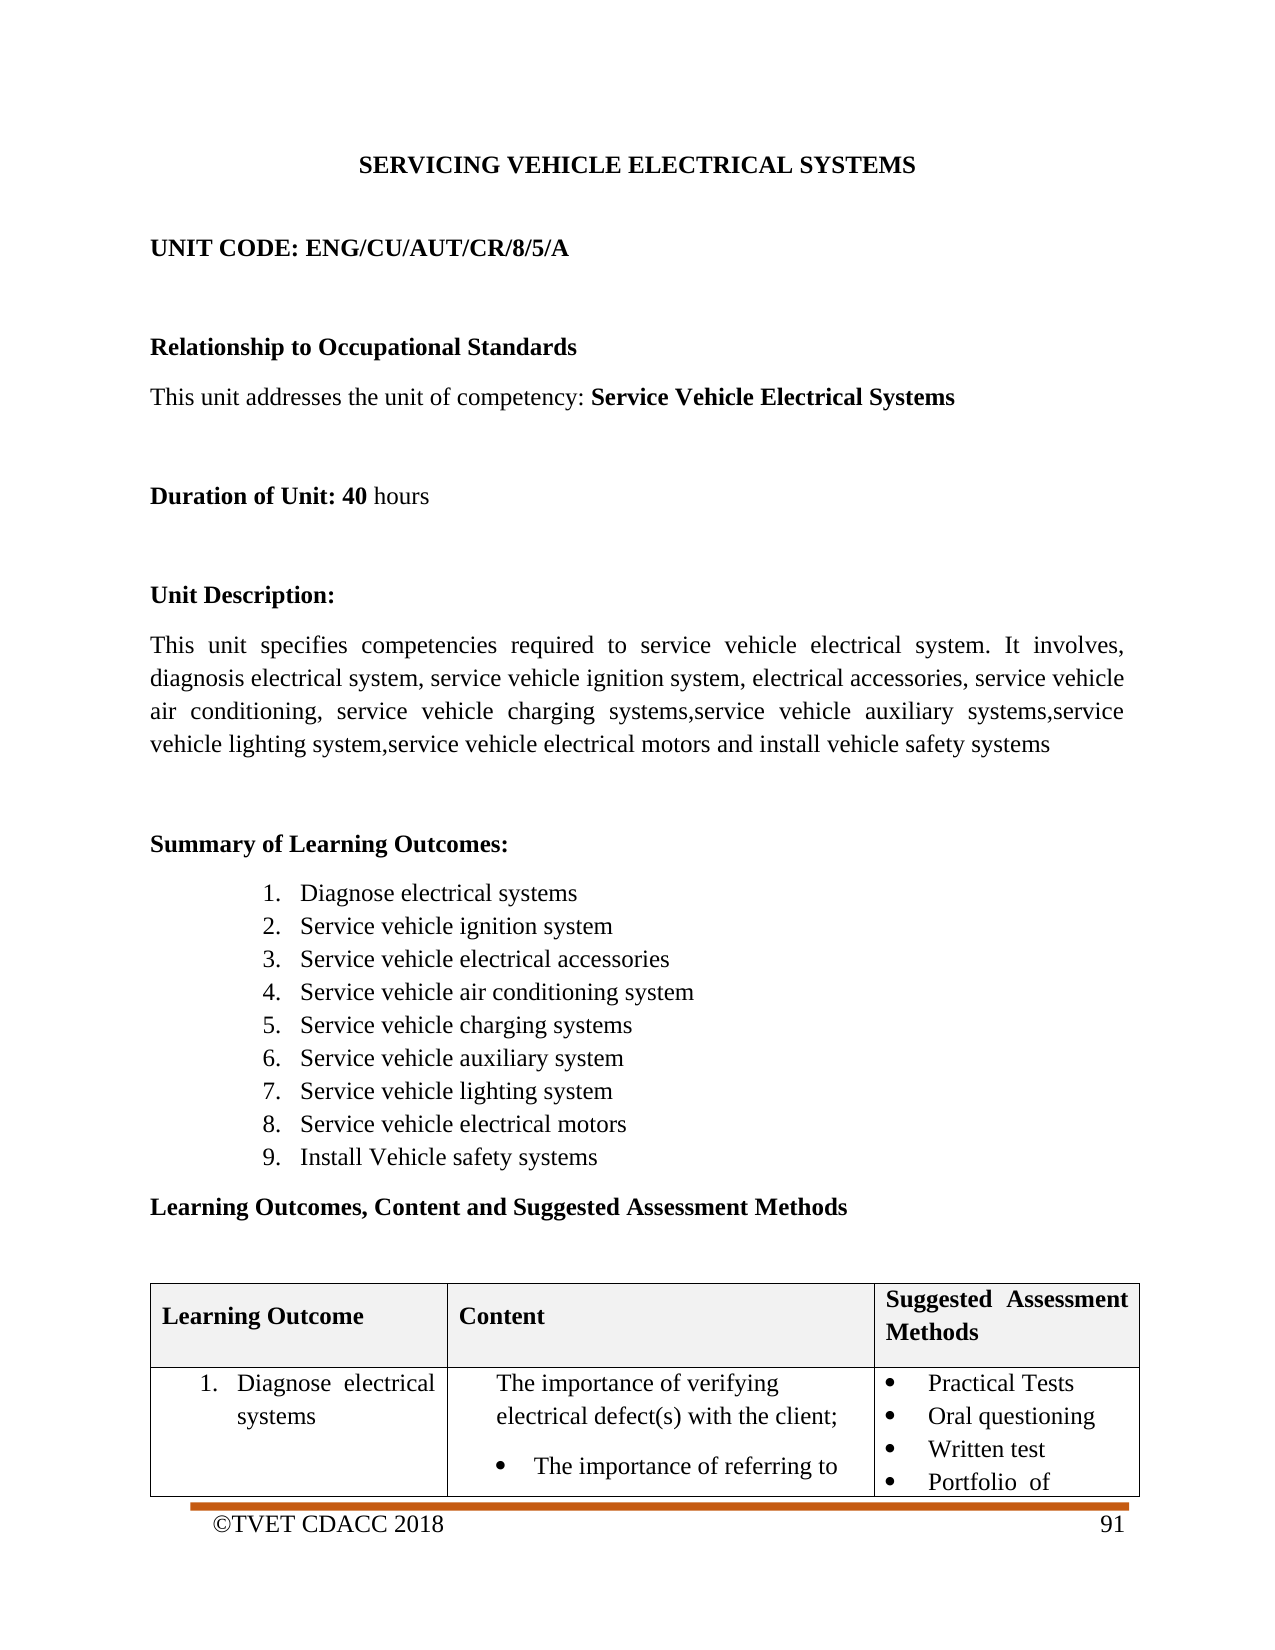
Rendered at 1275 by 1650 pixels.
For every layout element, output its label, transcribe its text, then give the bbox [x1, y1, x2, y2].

list Service vehicle electrical accessories [262, 944, 1125, 973]
list Service vehicle charging systems [262, 1010, 1125, 1039]
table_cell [448, 1368, 874, 1496]
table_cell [875, 1368, 1139, 1496]
text UNIT CODE: ENG/CU/AUT/CR/8/5/A [150, 233, 1125, 261]
text This unit specifies competencies required to service vehicle electrical system. It involves, diagnosis electrical system, service vehicle ignition system, electrical accessories, service vehicle air conditioning, service vehicle charging systems,service vehicle auxiliary systems,service vehicle lighting system,service vehicle electrical motors and install vehicle safety systems [150, 630, 1125, 758]
text Unit Description: [150, 581, 1125, 609]
list Install Vehicle safety systems [262, 1142, 1125, 1171]
list Service vehicle air conditioning system [262, 977, 1125, 1006]
table_header Suggested Assessment Methods [875, 1284, 1139, 1367]
list Service vehicle auxiliary system [262, 1043, 1125, 1072]
list Service vehicle lighting system [262, 1076, 1125, 1105]
text Learning Outcomes, Content and Suggested Assessment Methods [150, 1192, 1125, 1221]
text Summary of Learning Outcomes: [150, 829, 1125, 857]
list Service vehicle electrical motors [262, 1109, 1125, 1138]
text Duration of Unit: 40 hours [150, 481, 1125, 510]
list Diagnose electrical systems [262, 878, 1125, 907]
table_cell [151, 1368, 447, 1496]
table_header Content [448, 1284, 874, 1367]
text This unit addresses the unit of competency: Service Vehicle Electrical Systems [150, 382, 1125, 411]
subtitle SERVICING VEHICLE ELECTRICAL SYSTEMS [150, 150, 1125, 179]
table_header Learning Outcome [151, 1284, 447, 1367]
list Service vehicle ignition system [262, 911, 1125, 940]
text Relationship to Occupational Standards [150, 332, 1125, 361]
